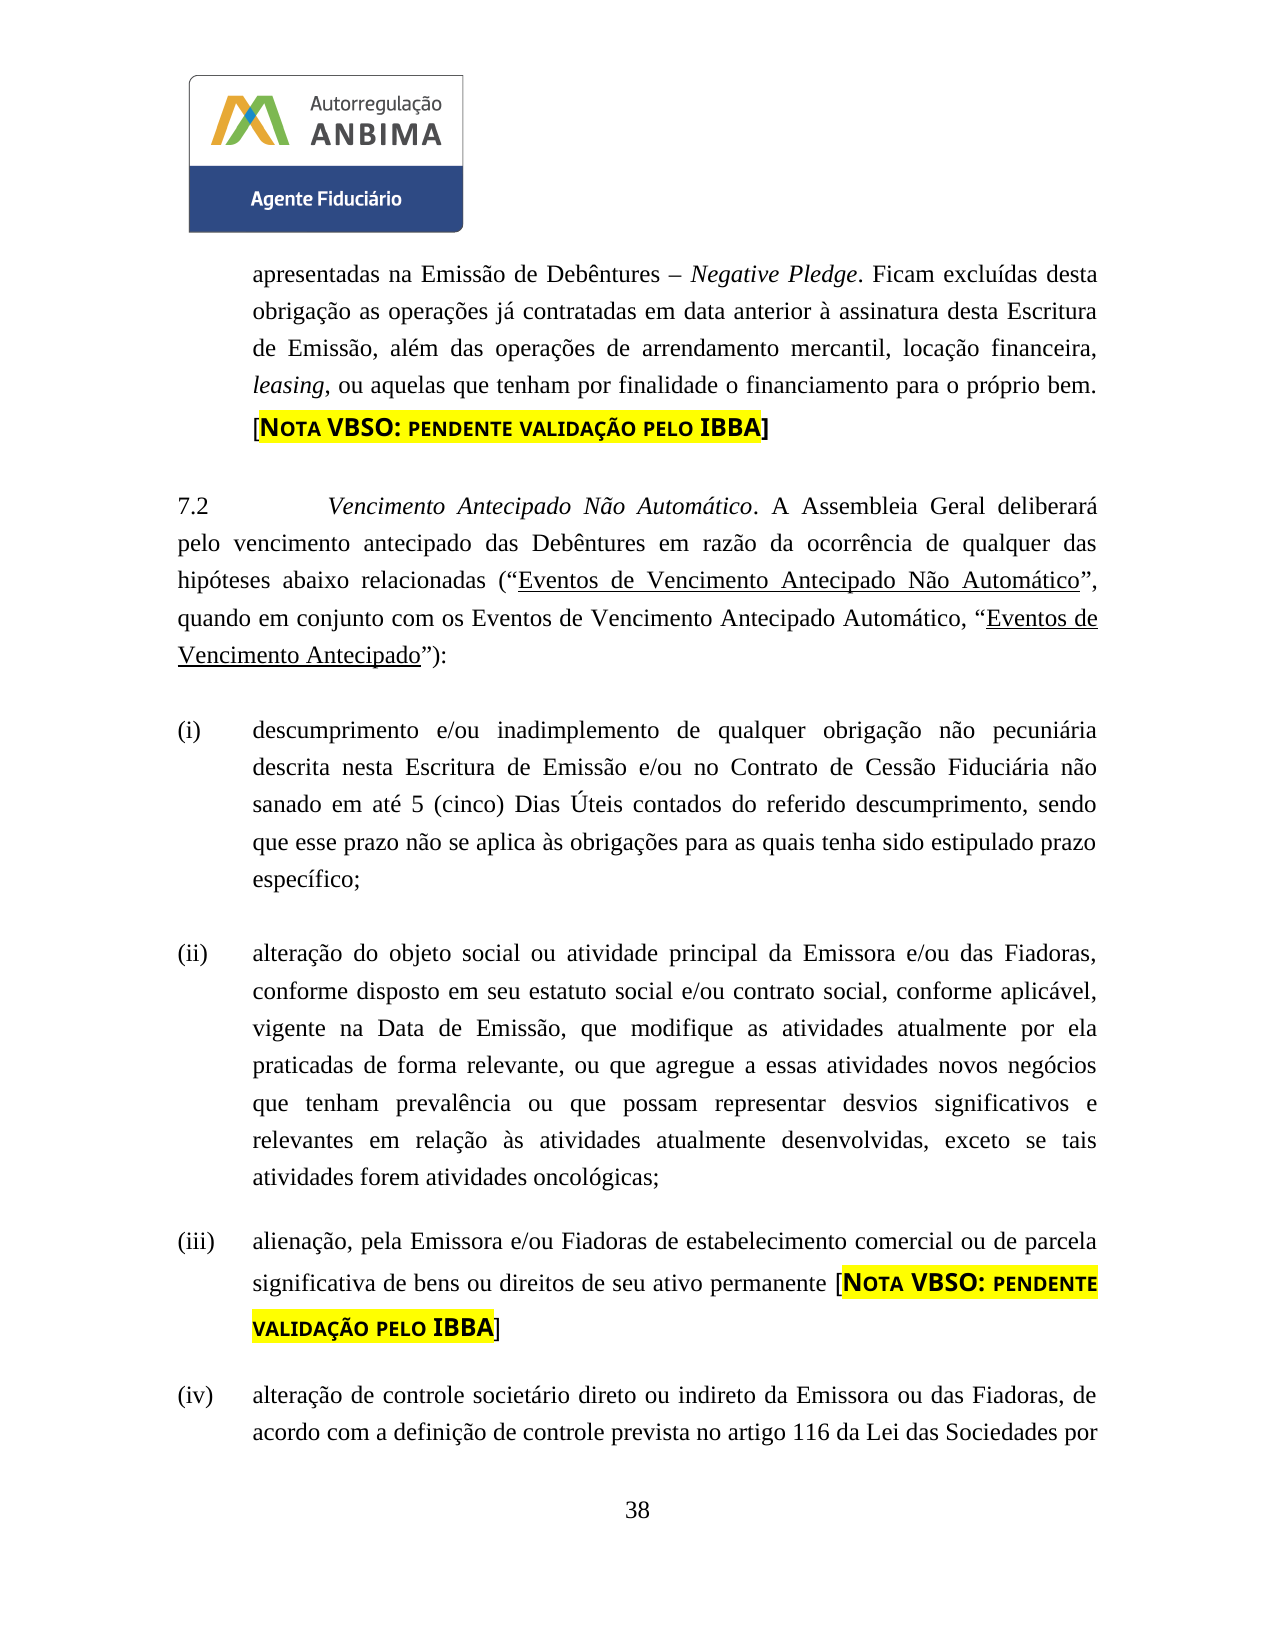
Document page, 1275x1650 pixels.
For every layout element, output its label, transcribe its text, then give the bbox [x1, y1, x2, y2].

list descumprimento e/ou inadimplemento de qualquer obrigação não pecuniária descrita nesta Escritura de Emissão e/ou no Contrato de Cessão Fiduciária não sanado em até 5 (cinco) Dias Úteis contados do referido descumprimento, sendo que esse prazo não se aplica às obrigações para as quais tenha sido estipulado prazo específico; [177, 715, 1098, 893]
picture [188, 75, 464, 233]
list alteração do objeto social ou atividade principal da Emissora e/ou das Fiadoras, conforme disposto em seu estatuto social e/ou contrato social, conforme aplicável, vigente na Data de Emissão, que modifique as atividades atualmente por ela praticadas de forma relevante, ou que agregue a essas atividades novos negócios que tenham prevalência ou que possam representar desvios significativos e relevantes em relação às atividades atualmente desenvolvidas, exceto se tais atividades forem atividades oncológicas; [177, 938, 1098, 1191]
text 7.2 Vencimento Antecipado Não Automático. A Assembleia Geral deliberará pelo vencimento antecipado das Debêntures em razão da ocorrência de qualquer das hipóteses abaixo relacionadas (“Eventos de Vencimento Antecipado Não Automático”, quando em conjunto com os Eventos de Vencimento Antecipado Automático, “Eventos de Vencimento Antecipado”): [177, 491, 1098, 669]
list alienação, pela Emissora e/ou Fiadoras de estabelecimento comercial ou de parcela significativa de bens ou direitos de seu ativo permanente [Nota VBSO: pendente validação pelo IBBA] [177, 1226, 1098, 1343]
